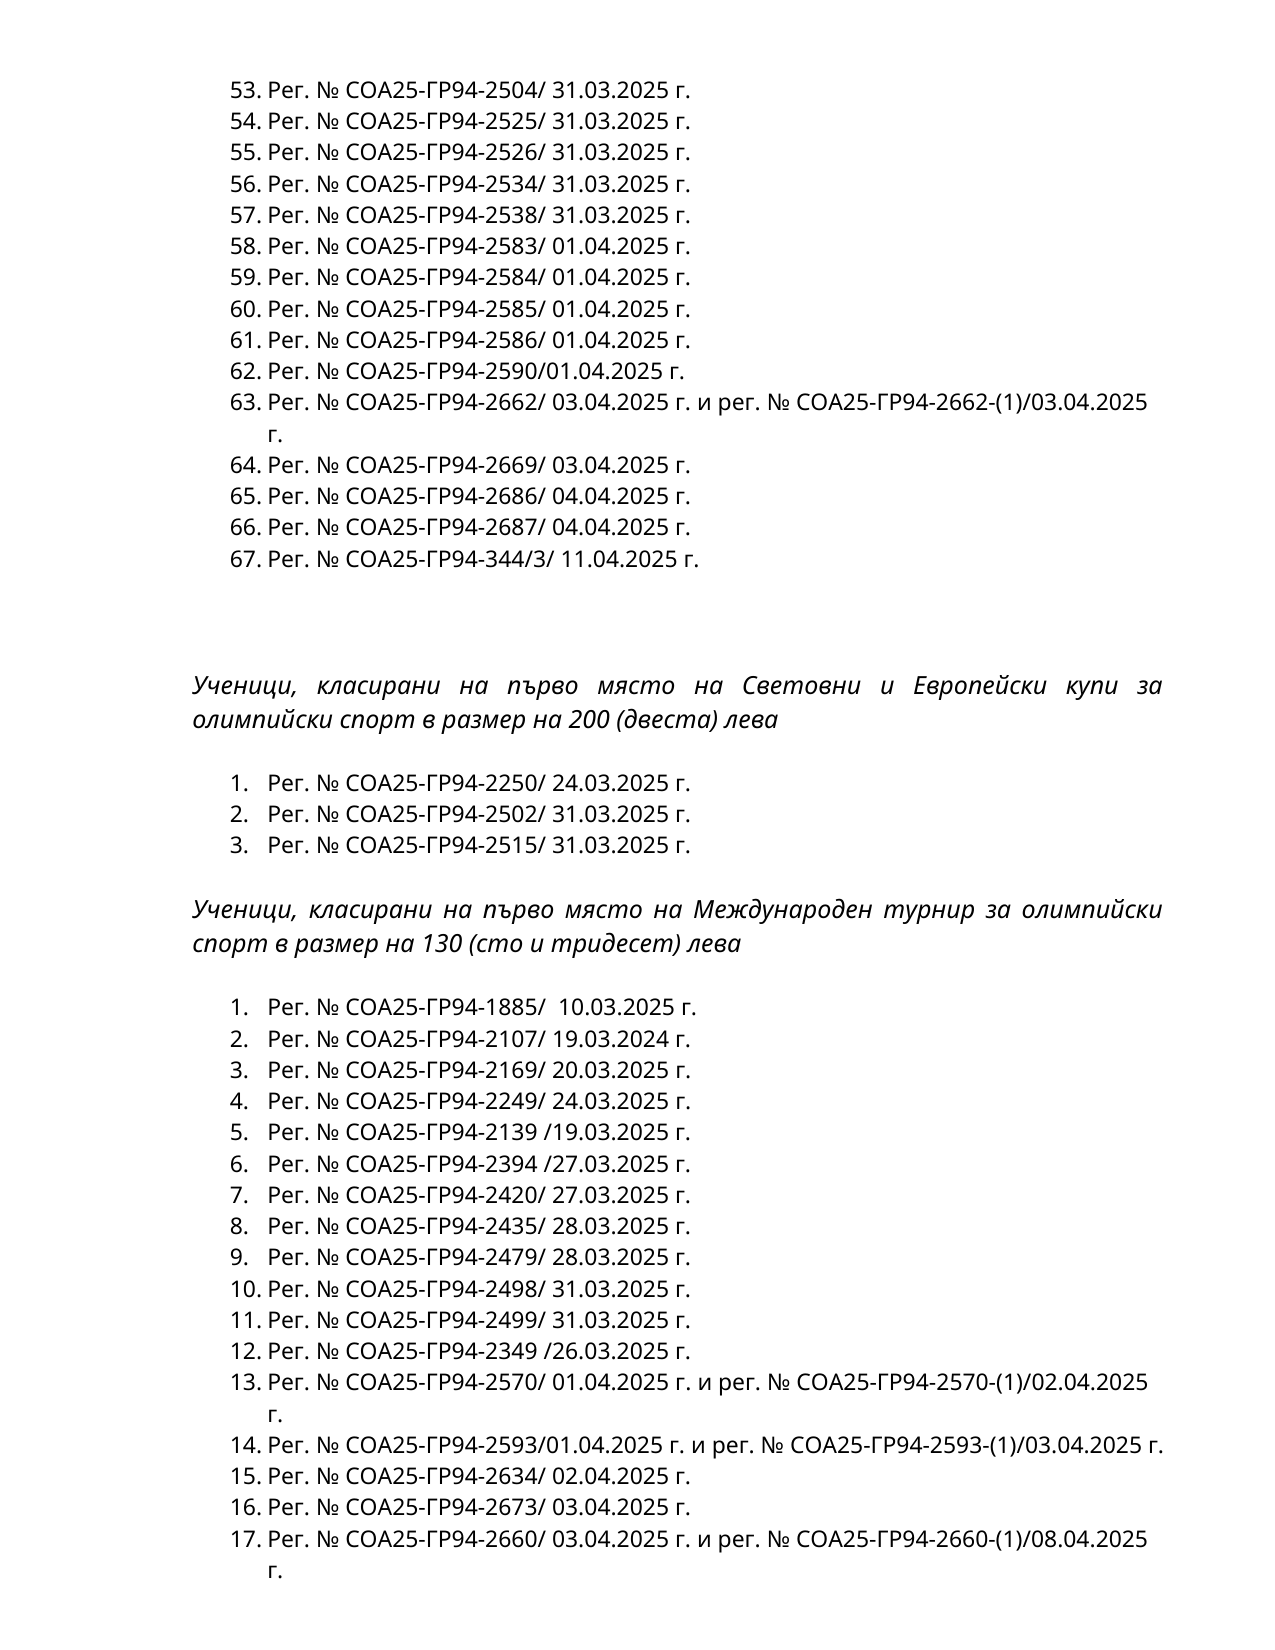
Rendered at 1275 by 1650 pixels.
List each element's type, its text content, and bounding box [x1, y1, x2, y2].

list Рег. № СОА25-ГР94-2249/ 24.03.2025 г. [229, 1085, 1167, 1116]
list Рег. № СОА25-ГР94-2502/ 31.03.2025 г. [229, 798, 1167, 829]
list Рег. № СОА25-ГР94-344/3/ 11.04.2025 г. [229, 543, 1167, 574]
list Рег. № СОА25-ГР94-2687/ 04.04.2025 г. [229, 511, 1167, 543]
list Рег. № СОА25-ГР94-2525/ 31.03.2025 г. [229, 105, 1167, 136]
list Рег. № СОА25-ГР94-2586/ 01.04.2025 г. [229, 324, 1167, 355]
list Рег. № СОА25-ГР94-2499/ 31.03.2025 г. [229, 1304, 1167, 1335]
list Рег. № СОА25-ГР94-2169/ 20.03.2025 г. [229, 1054, 1167, 1085]
text Ученици, класирани на първо място на Международен турнир за олимпийски спорт в размер на 130 (сто и тридесет) лева [192, 892, 1167, 960]
list Рег. № СОА25-ГР94-2515/ 31.03.2025 г. [229, 829, 1167, 861]
list Рег. № СОА25-ГР94-1885/ 10.03.2025 г. [229, 991, 1167, 1023]
list Рег. № СОА25-ГР94-2662/ 03.04.2025 г. и рег. № СОА25-ГР94-2662-(1)/03.04.2025 г. [229, 386, 1167, 449]
list Рег. № СОА25-ГР94-2394 /27.03.2025 г. [229, 1148, 1167, 1179]
list Рег. № СОА25-ГР94-2593/01.04.2025 г. и рег. № СОА25-ГР94-2593-(1)/03.04.2025 г. [229, 1429, 1167, 1460]
list Рег. № СОА25-ГР94-2590/01.04.2025 г. [229, 355, 1167, 386]
list Рег. № СОА25-ГР94-2504/ 31.03.2025 г. [229, 74, 1167, 105]
list Рег. № СОА25-ГР94-2498/ 31.03.2025 г. [229, 1273, 1167, 1304]
list Рег. № СОА25-ГР94-2479/ 28.03.2025 г. [229, 1241, 1167, 1273]
list Рег. № СОА25-ГР94-2139 /19.03.2025 г. [229, 1116, 1167, 1148]
list Рег. № СОА25-ГР94-2669/ 03.04.2025 г. [229, 449, 1167, 480]
list Рег. № СОА25-ГР94-2570/ 01.04.2025 г. и рег. № СОА25-ГР94-2570-(1)/02.04.2025 г. [229, 1366, 1167, 1429]
list Рег. № СОА25-ГР94-2420/ 27.03.2025 г. [229, 1179, 1167, 1210]
list Рег. № СОА25-ГР94-2585/ 01.04.2025 г. [229, 293, 1167, 324]
list Рег. № СОА25-ГР94-2660/ 03.04.2025 г. и рег. № СОА25-ГР94-2660-(1)/08.04.2025 г. [229, 1523, 1167, 1585]
list Рег. № СОА25-ГР94-2673/ 03.04.2025 г. [229, 1491, 1167, 1523]
list Рег. № СОА25-ГР94-2534/ 31.03.2025 г. [229, 168, 1167, 199]
list Рег. № СОА25-ГР94-2634/ 02.04.2025 г. [229, 1460, 1167, 1491]
list Рег. № СОА25-ГР94-2583/ 01.04.2025 г. [229, 230, 1167, 261]
list Рег. № СОА25-ГР94-2686/ 04.04.2025 г. [229, 480, 1167, 511]
list Рег. № СОА25-ГР94-2538/ 31.03.2025 г. [229, 199, 1167, 230]
list Рег. № СОА25-ГР94-2584/ 01.04.2025 г. [229, 261, 1167, 293]
list Рег. № СОА25-ГР94-2435/ 28.03.2025 г. [229, 1210, 1167, 1241]
list Рег. № СОА25-ГР94-2107/ 19.03.2024 г. [229, 1023, 1167, 1054]
list Рег. № СОА25-ГР94-2349 /26.03.2025 г. [229, 1335, 1167, 1366]
list Рег. № СОА25-ГР94-2526/ 31.03.2025 г. [229, 136, 1167, 168]
list Рег. № СОА25-ГР94-2250/ 24.03.2025 г. [229, 767, 1167, 798]
text Ученици, класирани на първо място на Световни и Европейски купи за олимпийски спорт в размер на 200 (двеста) лева [192, 668, 1167, 736]
